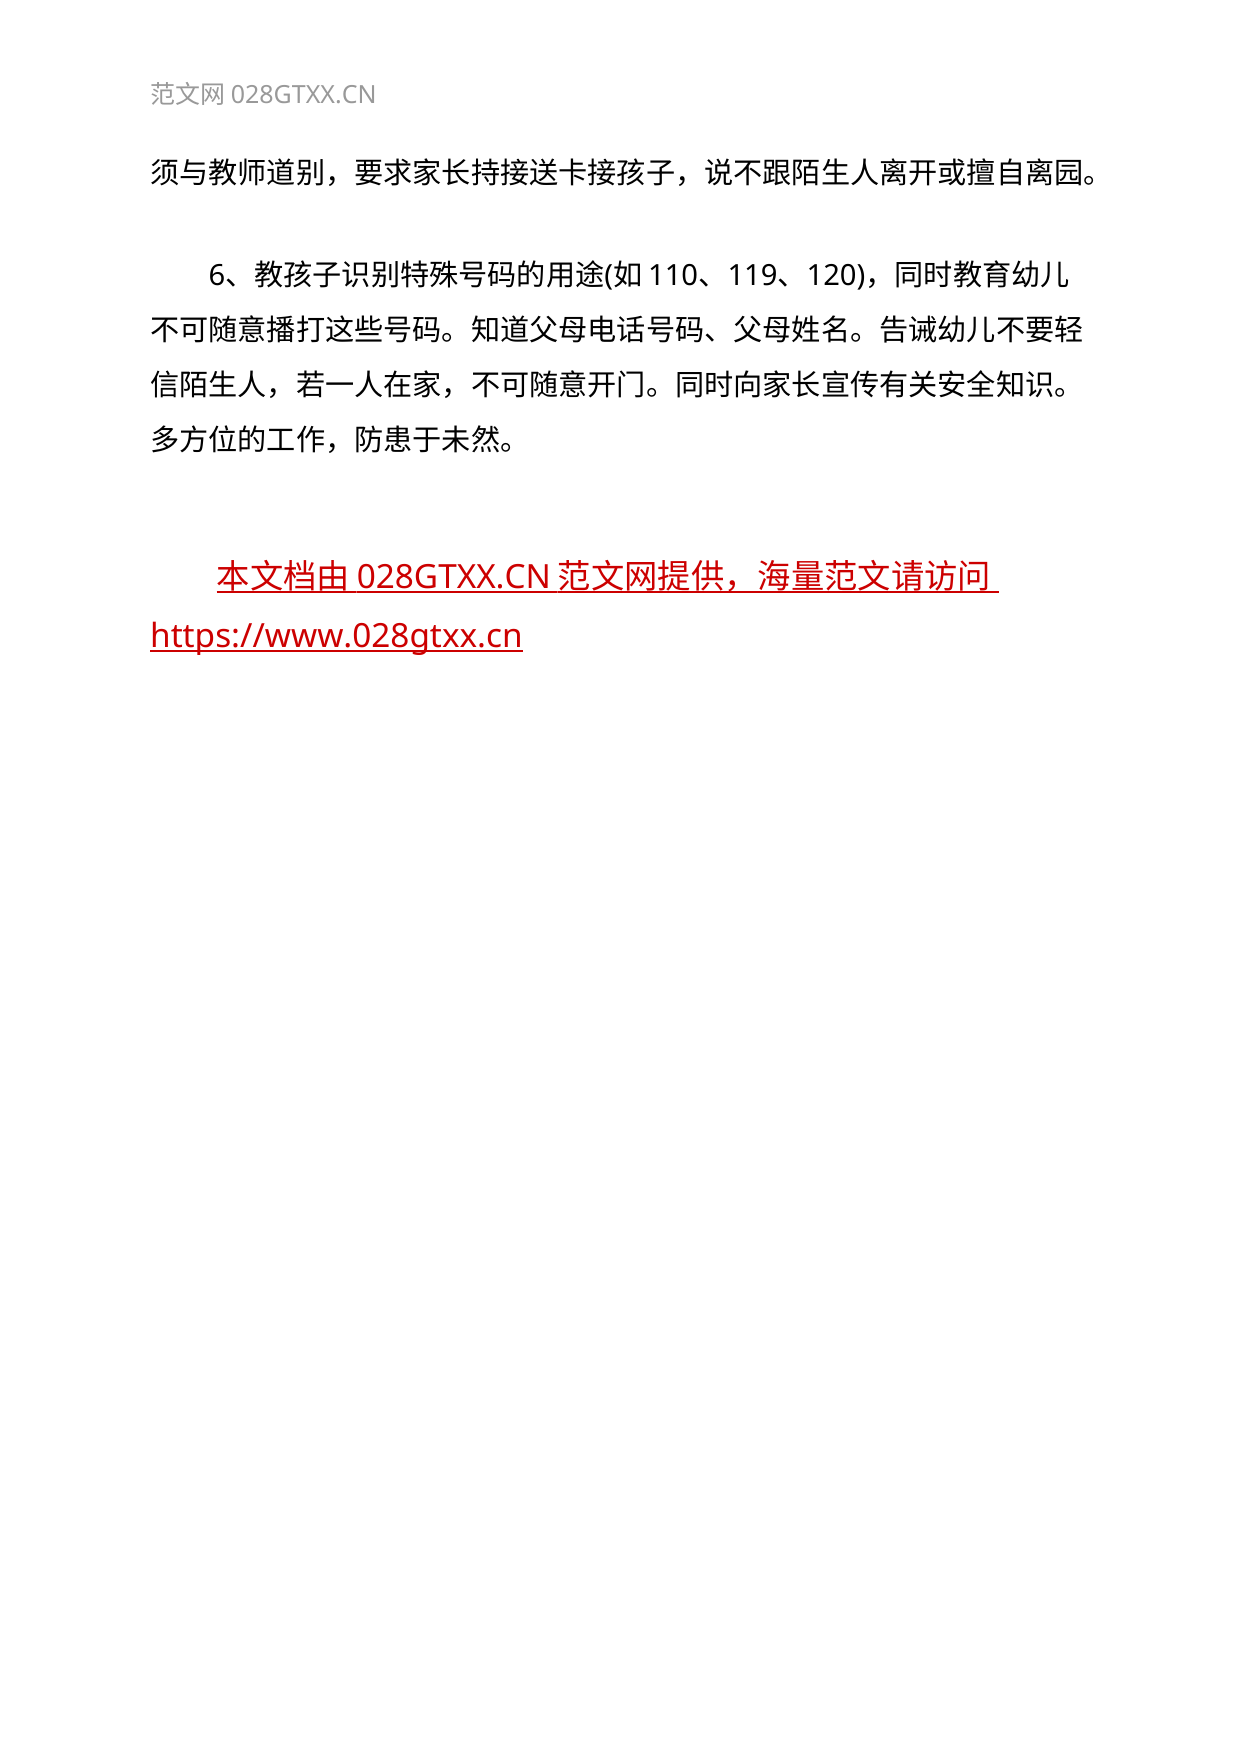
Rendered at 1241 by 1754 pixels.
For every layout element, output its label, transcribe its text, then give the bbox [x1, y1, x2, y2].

text 6、教孩子识别特殊号码的用途(如110、119、120)，同时教育幼儿不可随意播打这些号码。知道父母电话号码、父母姓名。告诫幼儿不要轻信陌生人，若一人在家，不可随意开门。同时向家长宣传有关安全知识。多方位的工作，防患于未然。 [150, 252, 1090, 459]
text 本文档由028GTXX.CN范文网提供，海量范文请访问 https://www.028gtxx.cn [150, 549, 1090, 657]
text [150, 150, 1090, 192]
